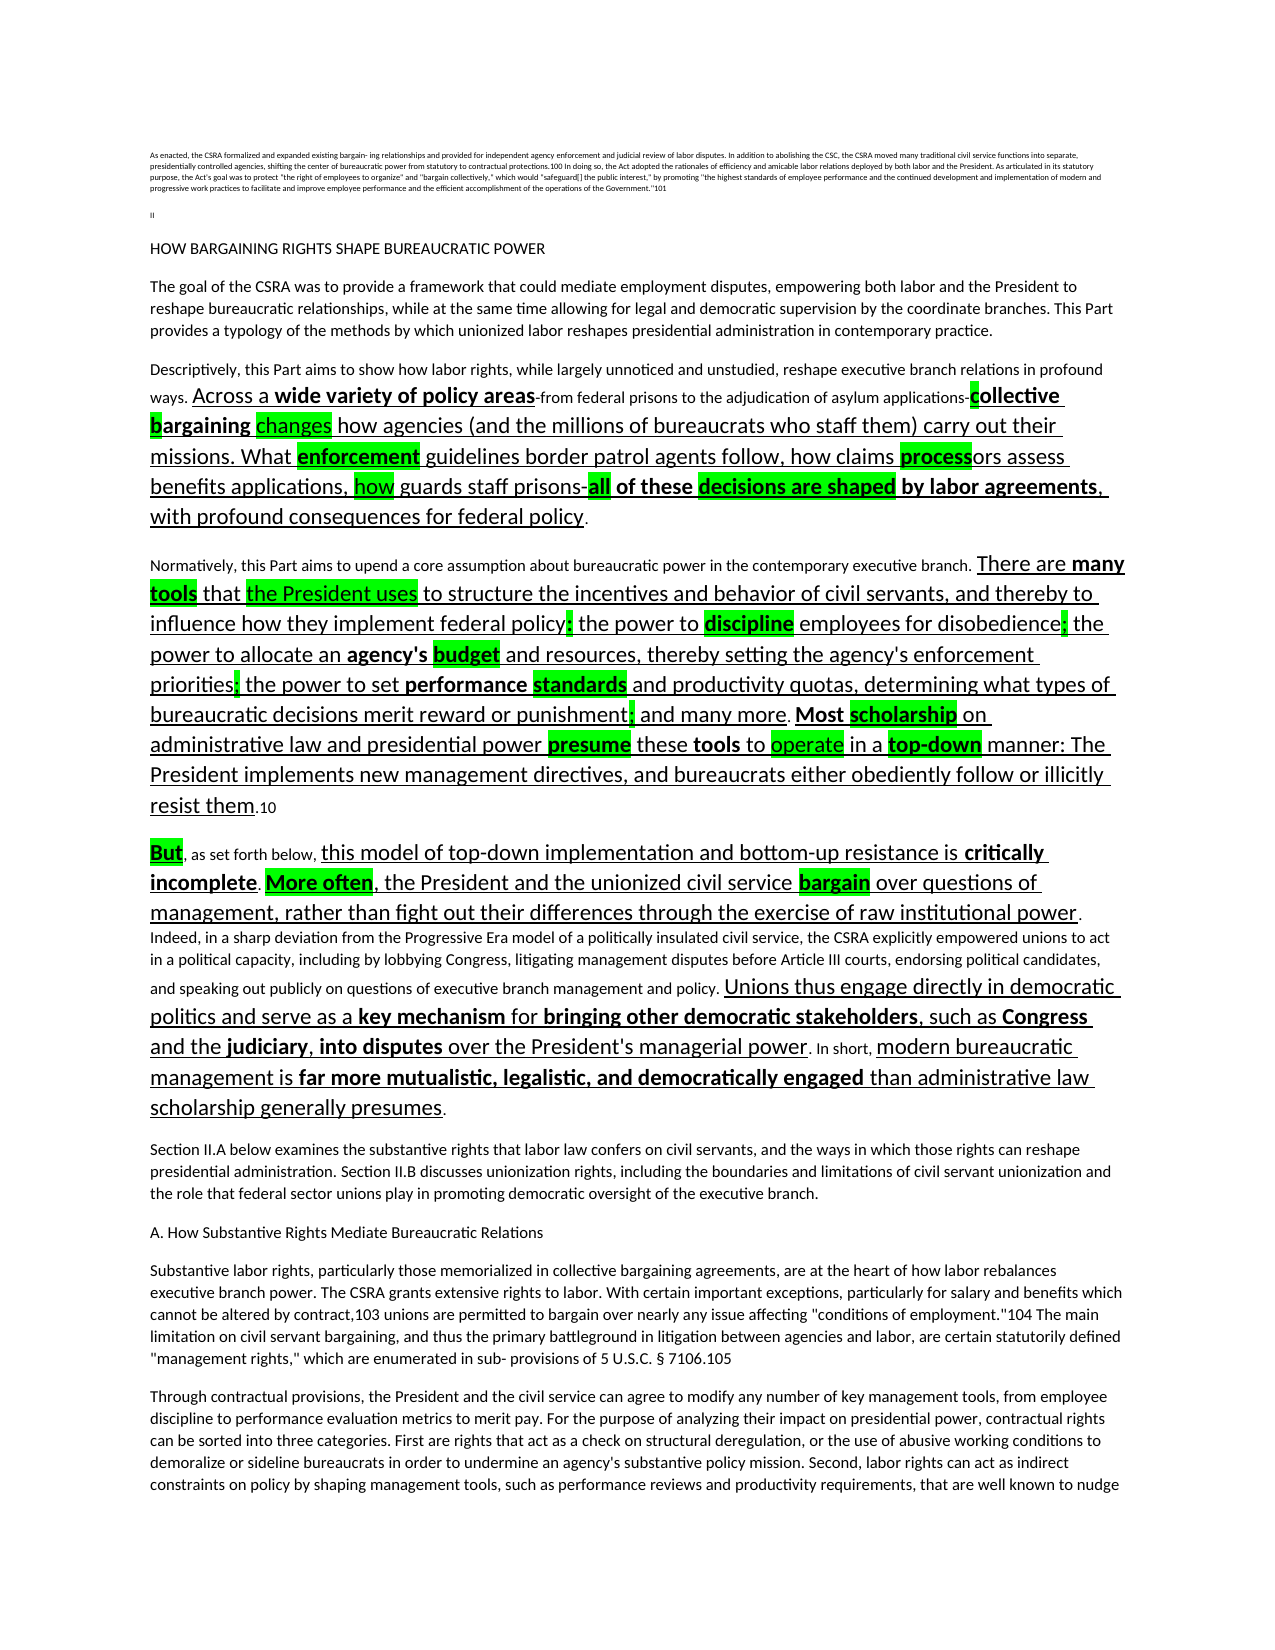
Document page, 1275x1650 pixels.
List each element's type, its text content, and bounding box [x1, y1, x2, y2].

text Substantive labor rights, particularly those memorialized in collective bargaining agreements, are at the heart of how labor rebalances executive branch power. The CSRA grants extensive rights to labor. With certain important exceptions, particularly for salary and benefits which cannot be altered by contract,103 unions are permitted to bargain over nearly any issue affecting "conditions of employment."104 The main limitation on civil servant bargaining, and thus the primary battleground in litigation between agencies and labor, are certain statutorily defined "management rights," which are enumerated in sub- provisions of 5 U.S.C. § 7106.105 [150, 1261, 1125, 1368]
text But, as set forth below, this model of top-down implementation and bottom-up resistance is critically incomplete. More often, the President and the unionized civil service bargain over questions of management, rather than fight out their differences through the exercise of raw institutional power. Indeed, in a sharp deviation from the Progressive Era model of a politically insulated civil service, the CSRA explicitly empowered unions to act in a political capacity, including by lobbying Congress, litigating management disputes before Article III courts, endorsing political candidates, and speaking out publicly on questions of executive branch management and policy. Unions thus engage directly in democratic politics and serve as a key mechanism for bringing other democratic stakeholders, such as Congress and the judiciary, into disputes over the President's managerial power. In short, modern bureaucratic management is far more mutualistic, legalistic, and democratically engaged than administrative law scholarship generally presumes. [150, 838, 1125, 1121]
text A. How Substantive Rights Mediate Bureaucratic Relations [150, 1222, 1125, 1242]
text Section II.A below examines the substantive rights that labor law confers on civil servants, and the ways in which those rights can reshape presidential administration. Section II.B discusses unionization rights, including the boundaries and limitations of civil servant unionization and the role that federal sector unions play in promoting democratic oversight of the executive branch. [150, 1140, 1125, 1204]
text Descriptively, this Part aims to show how labor rights, while largely unnoticed and unstudied, reshape executive branch relations in profound ways. Across a wide variety of policy areas-from federal prisons to the adjudication of asylum applications-collective bargaining changes how agencies (and the millions of bureaucrats who staff them) carry out their missions. What enforcement guidelines border patrol agents follow, how claims processors assess benefits applications, how guards staff prisons-all of these decisions are shaped by labor agreements, with profound consequences for federal policy. [150, 359, 1125, 530]
text Normatively, this Part aims to upend a core assumption about bureaucratic power in the contemporary executive branch. There are many tools that the President uses to structure the incentives and behavior of civil servants, and thereby to influence how they implement federal policy: the power to discipline employees for disobedience; the power to allocate an agency's budget and resources, thereby setting the agency's enforcement priorities; the power to set performance standards and productivity quotas, determining what types of bureaucratic decisions merit reward or punishment; and many more. Most scholarship on administrative law and presidential power presume these tools to operate in a top-down manner: The President implements new management directives, and bureaucrats either obediently follow or illicitly resist them.10 [150, 549, 1125, 819]
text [150, 1387, 1125, 1494]
text HOW BARGAINING RIGHTS SHAPE BUREAUCRATIC POWER [150, 238, 1125, 258]
text The goal of the CSRA was to provide a framework that could mediate employment disputes, empowering both labor and the President to reshape bureaucratic relationships, while at the same time allowing for legal and democratic supervision by the coordinate branches. This Part provides a typology of the methods by which unionized labor reshapes presidential administration in contemporary practice. [150, 277, 1125, 341]
